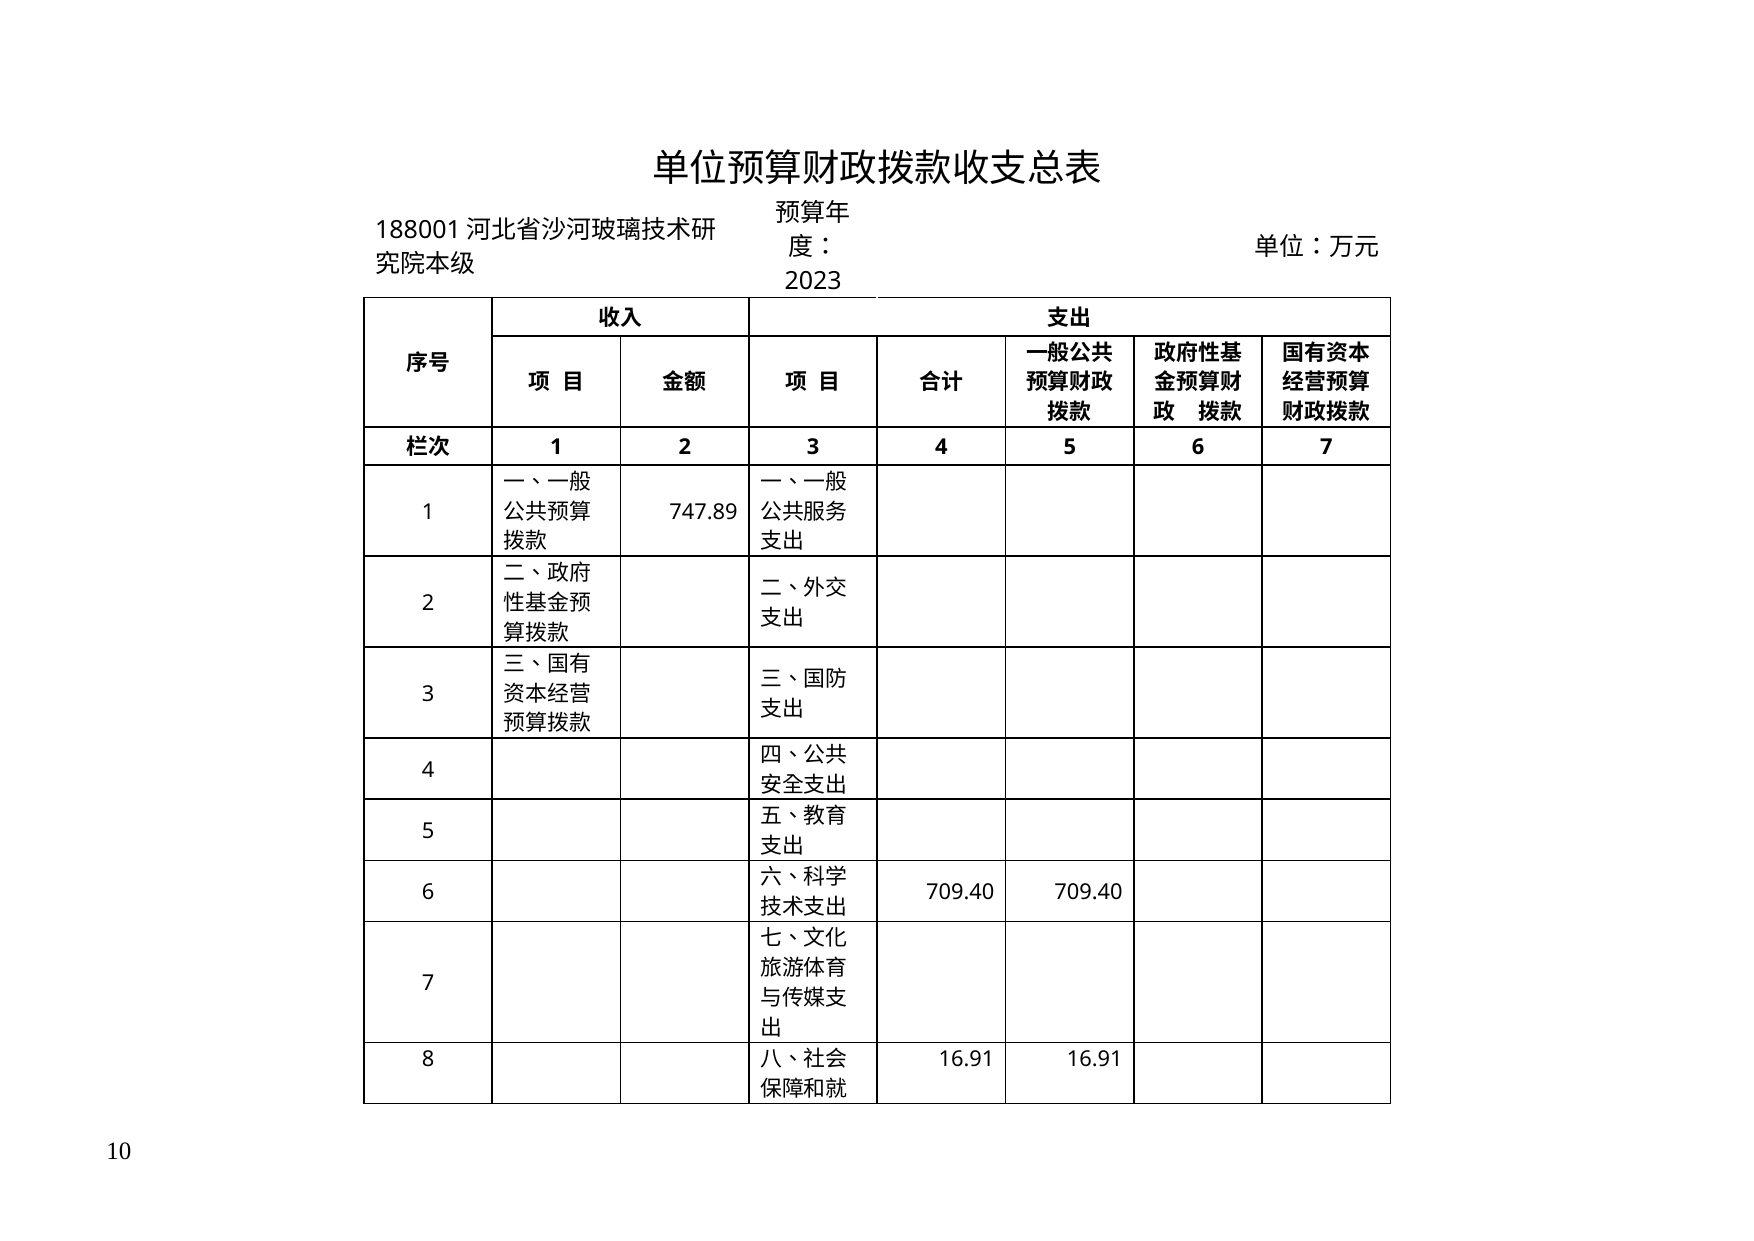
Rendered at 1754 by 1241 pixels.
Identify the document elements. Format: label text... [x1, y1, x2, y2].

table_cell 三、国防支出 [750, 648, 876, 737]
table_cell [878, 739, 1005, 798]
table_cell 政府性基金预算财政 拨款 [1135, 337, 1261, 426]
table_cell 二、外交支出 [750, 557, 876, 646]
table_cell [621, 1043, 748, 1102]
table_cell 16.91 [878, 1043, 1005, 1102]
table_cell 合计 [878, 337, 1005, 426]
table_cell [1006, 648, 1133, 737]
table_cell 七、文化旅游体育与传媒支出 [750, 922, 876, 1041]
table_cell 八、社会保障和就业支出 [750, 1043, 876, 1102]
table_cell 2 [621, 428, 748, 464]
table_cell [878, 922, 1005, 1041]
table_cell 栏次 [365, 428, 491, 464]
table_cell 3 [750, 428, 876, 464]
table_cell [493, 739, 620, 798]
table_cell [1006, 557, 1133, 646]
table_cell [493, 861, 620, 921]
table_cell 四、公共安全支出 [750, 739, 876, 798]
table_cell [621, 800, 748, 859]
table_cell 5 [365, 800, 491, 859]
table_cell 项 目 [493, 337, 620, 426]
table_cell 2 [365, 557, 491, 646]
table_cell [621, 557, 748, 646]
table_cell [1263, 922, 1390, 1041]
table_cell 3 [365, 648, 491, 737]
table_cell [1263, 648, 1390, 737]
table_cell [878, 648, 1005, 737]
table_header 188001河北省沙河玻璃技术研究院本级 [365, 195, 748, 297]
table_cell [1263, 739, 1390, 798]
table_cell [878, 800, 1005, 859]
table_cell [493, 1043, 620, 1102]
table_cell [1006, 739, 1133, 798]
table_cell [1263, 466, 1390, 555]
table_cell 一、一般公共服务支出 [750, 466, 876, 555]
table_cell [1006, 800, 1133, 859]
table_cell 支出 [750, 298, 1390, 335]
table_cell 709.40 [1006, 861, 1133, 921]
table_header 预算年度：2023 [750, 195, 876, 297]
table_cell [1263, 800, 1390, 859]
table_cell 六、科学技术支出 [750, 861, 876, 921]
table_cell [621, 861, 748, 921]
table_cell 6 [365, 861, 491, 921]
table_cell [1006, 922, 1133, 1041]
table_cell 金额 [621, 337, 748, 426]
table_cell 6 [1135, 428, 1261, 464]
table_cell 7 [1263, 428, 1390, 464]
table_cell 收入 [493, 298, 748, 335]
table_cell [1135, 466, 1261, 555]
table_cell 7 [365, 922, 491, 1041]
table_cell [1263, 557, 1390, 646]
table_cell 一、一般公共预算拨款 [493, 466, 620, 555]
table_cell 4 [365, 739, 491, 798]
table_cell 1 [493, 428, 620, 464]
table_cell [878, 466, 1005, 555]
table_cell 一般公共预算财政拨款 [1006, 337, 1133, 426]
table_cell [493, 800, 620, 859]
table_cell [1135, 739, 1261, 798]
table_cell [1135, 800, 1261, 859]
table_cell [1135, 922, 1261, 1041]
table_cell 1 [365, 466, 491, 555]
table_cell 项 目 [750, 337, 876, 426]
table_cell 二、政府性基金预算拨款 [493, 557, 620, 646]
table_cell 国有资本经营预算财政拨款 [1263, 337, 1390, 426]
table_cell 序号 [365, 298, 491, 426]
table_header 单位：万元 [878, 195, 1390, 297]
table_cell 16.91 [1006, 1043, 1133, 1102]
table_cell [1263, 861, 1390, 921]
table_cell [621, 739, 748, 798]
table_cell [493, 922, 620, 1041]
table_cell 三、国有资本经营预算拨款 [493, 648, 620, 737]
table_cell [1135, 861, 1261, 921]
table_cell [1263, 1043, 1390, 1102]
text 单位预算财政拨款收支总表 [106, 142, 1648, 193]
table_cell [878, 557, 1005, 646]
table_cell 4 [878, 428, 1005, 464]
table_cell [621, 922, 748, 1041]
table_cell 709.40 [878, 861, 1005, 921]
table_cell [1135, 557, 1261, 646]
table_cell 五、教育支出 [750, 800, 876, 859]
table_cell 5 [1006, 428, 1133, 464]
table_cell [1135, 648, 1261, 737]
table_cell 8 [365, 1043, 491, 1102]
table_cell [1135, 1043, 1261, 1102]
table_cell 747.89 [621, 466, 748, 555]
table_cell [621, 648, 748, 737]
table_cell [1006, 466, 1133, 555]
